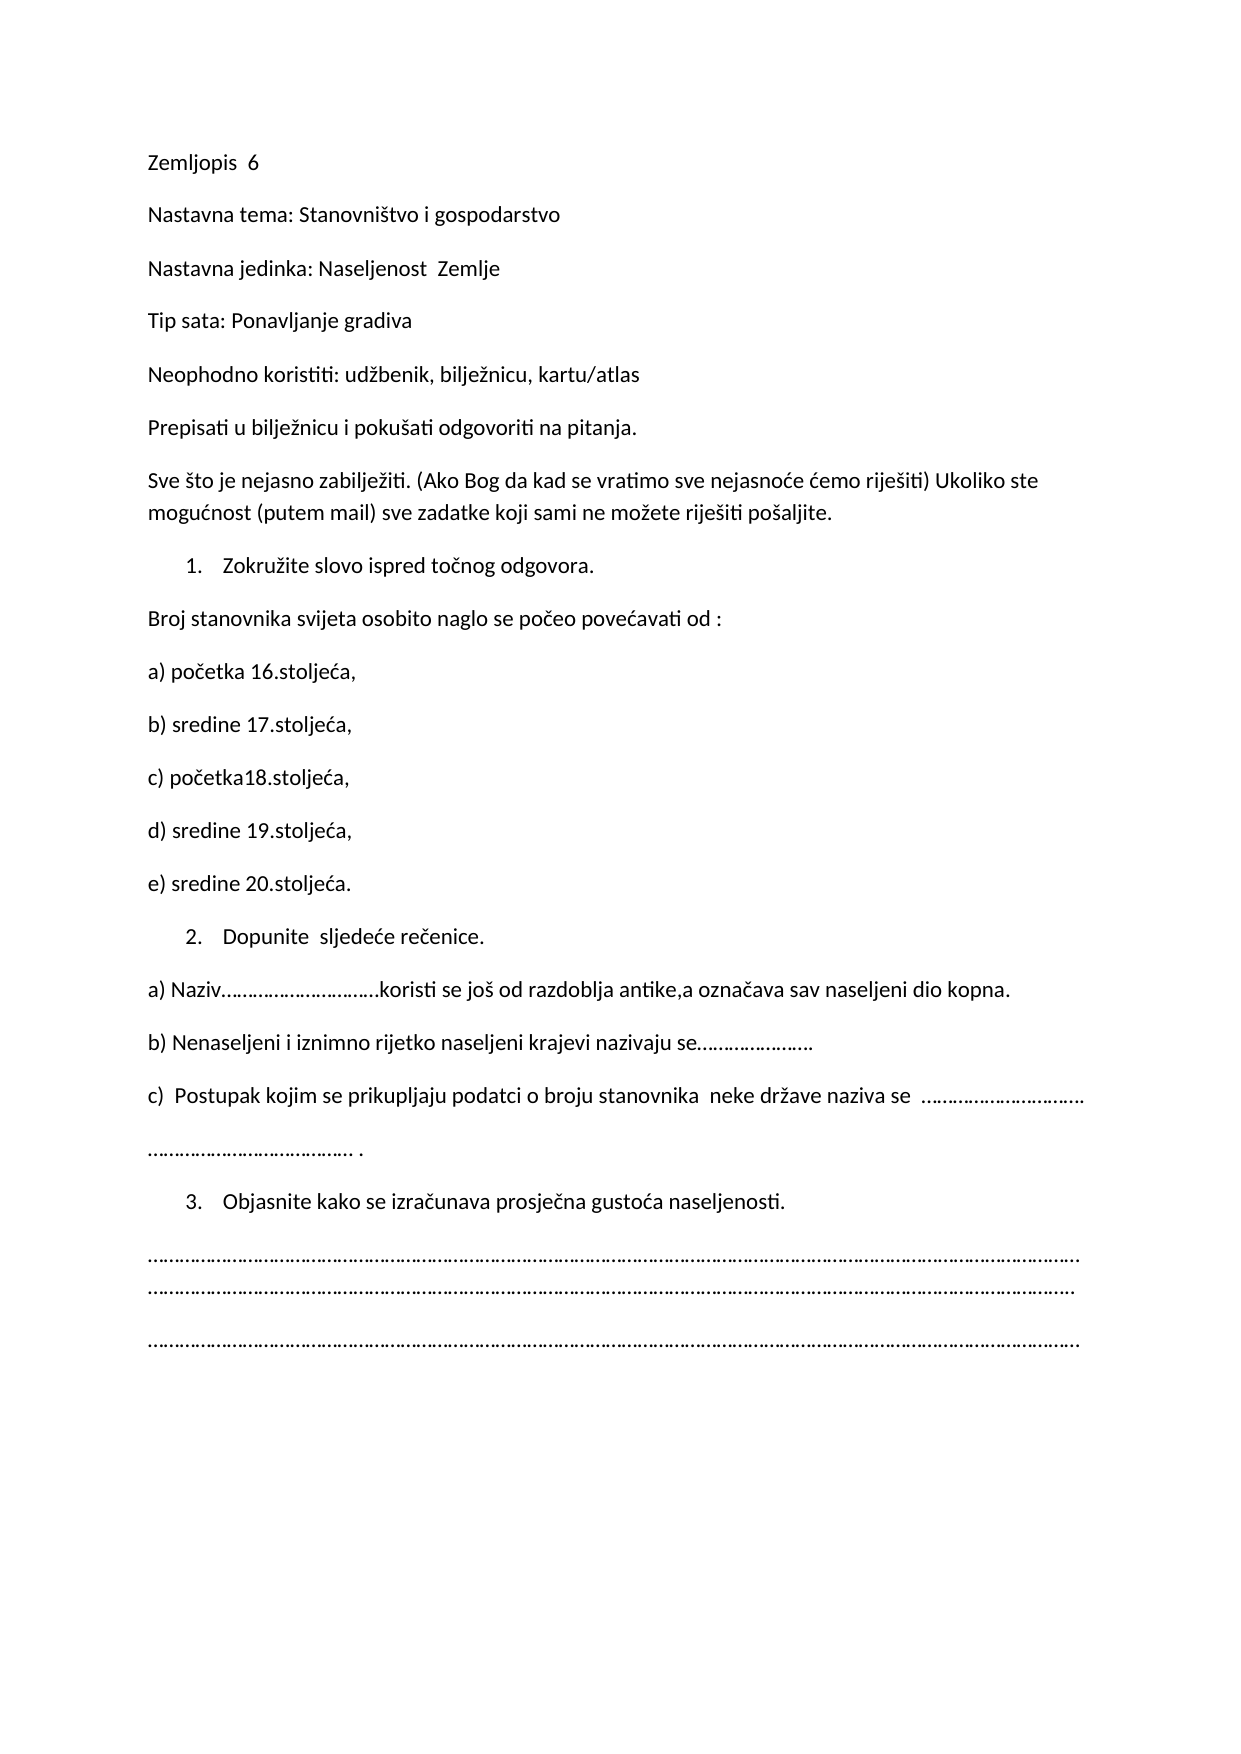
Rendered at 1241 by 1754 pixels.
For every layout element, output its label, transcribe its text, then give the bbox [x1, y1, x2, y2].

text e) sredine 20.stoljeća. [148, 869, 1093, 897]
text Neophodno koristiti: udžbenik, bilježnicu, kartu/atlas [148, 360, 1093, 388]
text a) Naziv…………………………koristi se još od razdoblja antike,a označava sav naseljeni dio kopna. [148, 975, 1093, 1003]
text c) Postupak kojim se prikupljaju podatci o broju stanovnika neke države naziva se …………………………. [148, 1081, 1093, 1109]
text c) početka18.stoljeća, [148, 763, 1093, 791]
list Dopunite sljedeće rečenice. [185, 922, 1093, 950]
text a) početka 16.stoljeća, [148, 657, 1093, 685]
text b) Nenaseljeni i iznimno rijetko naseljeni krajevi nazivaju se…………………. [148, 1028, 1093, 1056]
text Nastavna tema: Stanovništvo i gospodarstvo [148, 201, 1093, 229]
text Tip sata: Ponavljanje gradiva [148, 307, 1093, 335]
text Prepisati u bilježnicu i pokušati odgovoriti na pitanja. [148, 413, 1093, 441]
text ………………………………… . [148, 1134, 1093, 1162]
text Nastavna jedinka: Naseljenost Zemlje [148, 254, 1093, 282]
text ……………………………………………………………………………………………………………………………………………………………………………………………………………………………………………………………………………………………………………………….. [148, 1240, 1093, 1300]
text b) sredine 17.stoljeća, [148, 710, 1093, 738]
text …………………………………………………………………………………………………………………………………………………………… [148, 1325, 1093, 1353]
list Zokružite slovo ispred točnog odgovora. [185, 551, 1093, 579]
text d) sredine 19.stoljeća, [148, 816, 1093, 844]
text Zemljopis 6 [148, 148, 1093, 176]
text Sve što je nejasno zabilježiti. (Ako Bog da kad se vratimo sve nejasnoće ćemo riješiti) Ukoliko ste mogućnost (putem mail) sve zadatke koji sami ne možete riješiti pošaljite. [148, 466, 1093, 526]
text Broj stanovnika svijeta osobito naglo se počeo povećavati od : [148, 604, 1093, 632]
list Objasnite kako se izračunava prosječna gustoća naseljenosti. [185, 1187, 1093, 1215]
